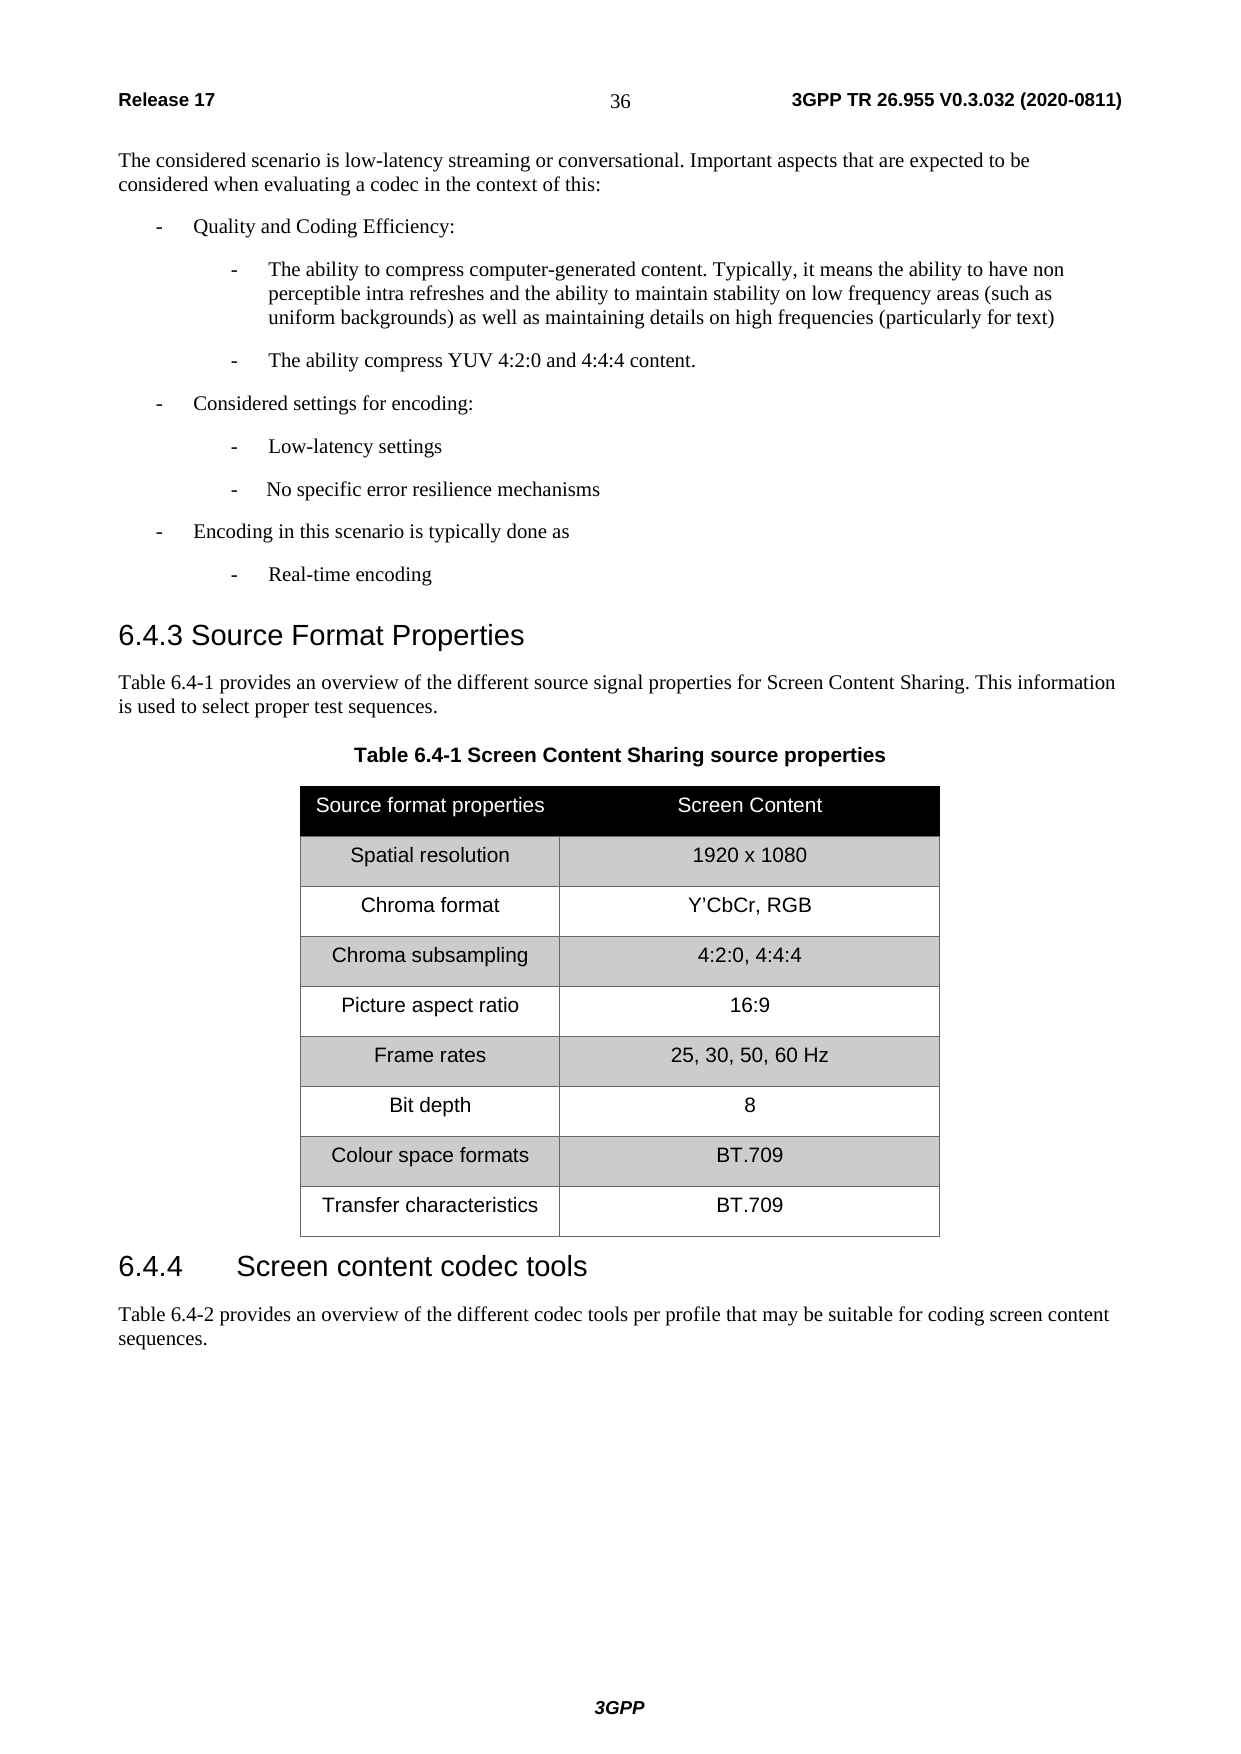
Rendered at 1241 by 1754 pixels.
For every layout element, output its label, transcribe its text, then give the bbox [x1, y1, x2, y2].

table_cell Bit depth [301, 1087, 559, 1136]
table_cell BT.709 [560, 1187, 939, 1236]
text - Considered settings for encoding: [156, 391, 1122, 415]
text The considered scenario is low-latency streaming or conversational. Important aspects that are expected to be considered when evaluating a codec in the context of this: [118, 147, 1122, 196]
table_cell 16:9 [560, 987, 939, 1036]
table_cell 25, 30, 50, 60 Hz [560, 1037, 939, 1086]
table_cell Colour space formats [301, 1137, 559, 1186]
text - Quality and Coding Efficiency: [156, 214, 1122, 238]
text Table 6.4-2 provides an overview of the different codec tools per profile that may be suitable for coding screen content sequences. [118, 1301, 1122, 1349]
table_header Source format properties [301, 787, 560, 836]
table_cell 1920 x 1080 [560, 837, 939, 886]
table_cell Spatial resolution [301, 837, 559, 886]
table_cell Transfer characteristics [301, 1187, 559, 1236]
table_cell 4:2:0, 4:4:4 [560, 937, 939, 986]
text - Low-latency settings [231, 434, 1122, 458]
text - Real-time encoding [231, 562, 1122, 586]
subtitle 6.4.4 Screen content codec tools [118, 1249, 1122, 1283]
table_cell Picture aspect ratio [301, 987, 559, 1036]
text - The ability compress YUV 4:2:0 and 4:4:4 content. [231, 348, 1122, 372]
table_cell Y’CbCr, RGB [560, 887, 939, 936]
text Table 6.4-1 Screen Content Sharing source properties [118, 743, 1122, 767]
table_cell Frame rates [301, 1037, 559, 1086]
subtitle 6.4.3 Source Format Properties [118, 617, 1122, 651]
table_cell Chroma subsampling [301, 937, 559, 986]
table_cell BT.709 [560, 1137, 939, 1186]
table_header Screen Content [560, 787, 939, 836]
table_cell Chroma format [301, 887, 559, 936]
text - The ability to compress computer-generated content. Typically, it means the ability to have non perceptible intra refreshes and the ability to maintain stability on low frequency areas (such as uniform backgrounds) as well as maintaining details on high frequencies (particularly for text) [231, 257, 1122, 329]
text - No specific error resilience mechanisms [217, 477, 1122, 501]
text Table 6.4-1 provides an overview of the different source signal properties for Screen Content Sharing. This information is used to select proper test sequences. [118, 670, 1122, 718]
text - Encoding in this scenario is typically done as [156, 519, 1122, 543]
table_cell 8 [560, 1087, 939, 1136]
